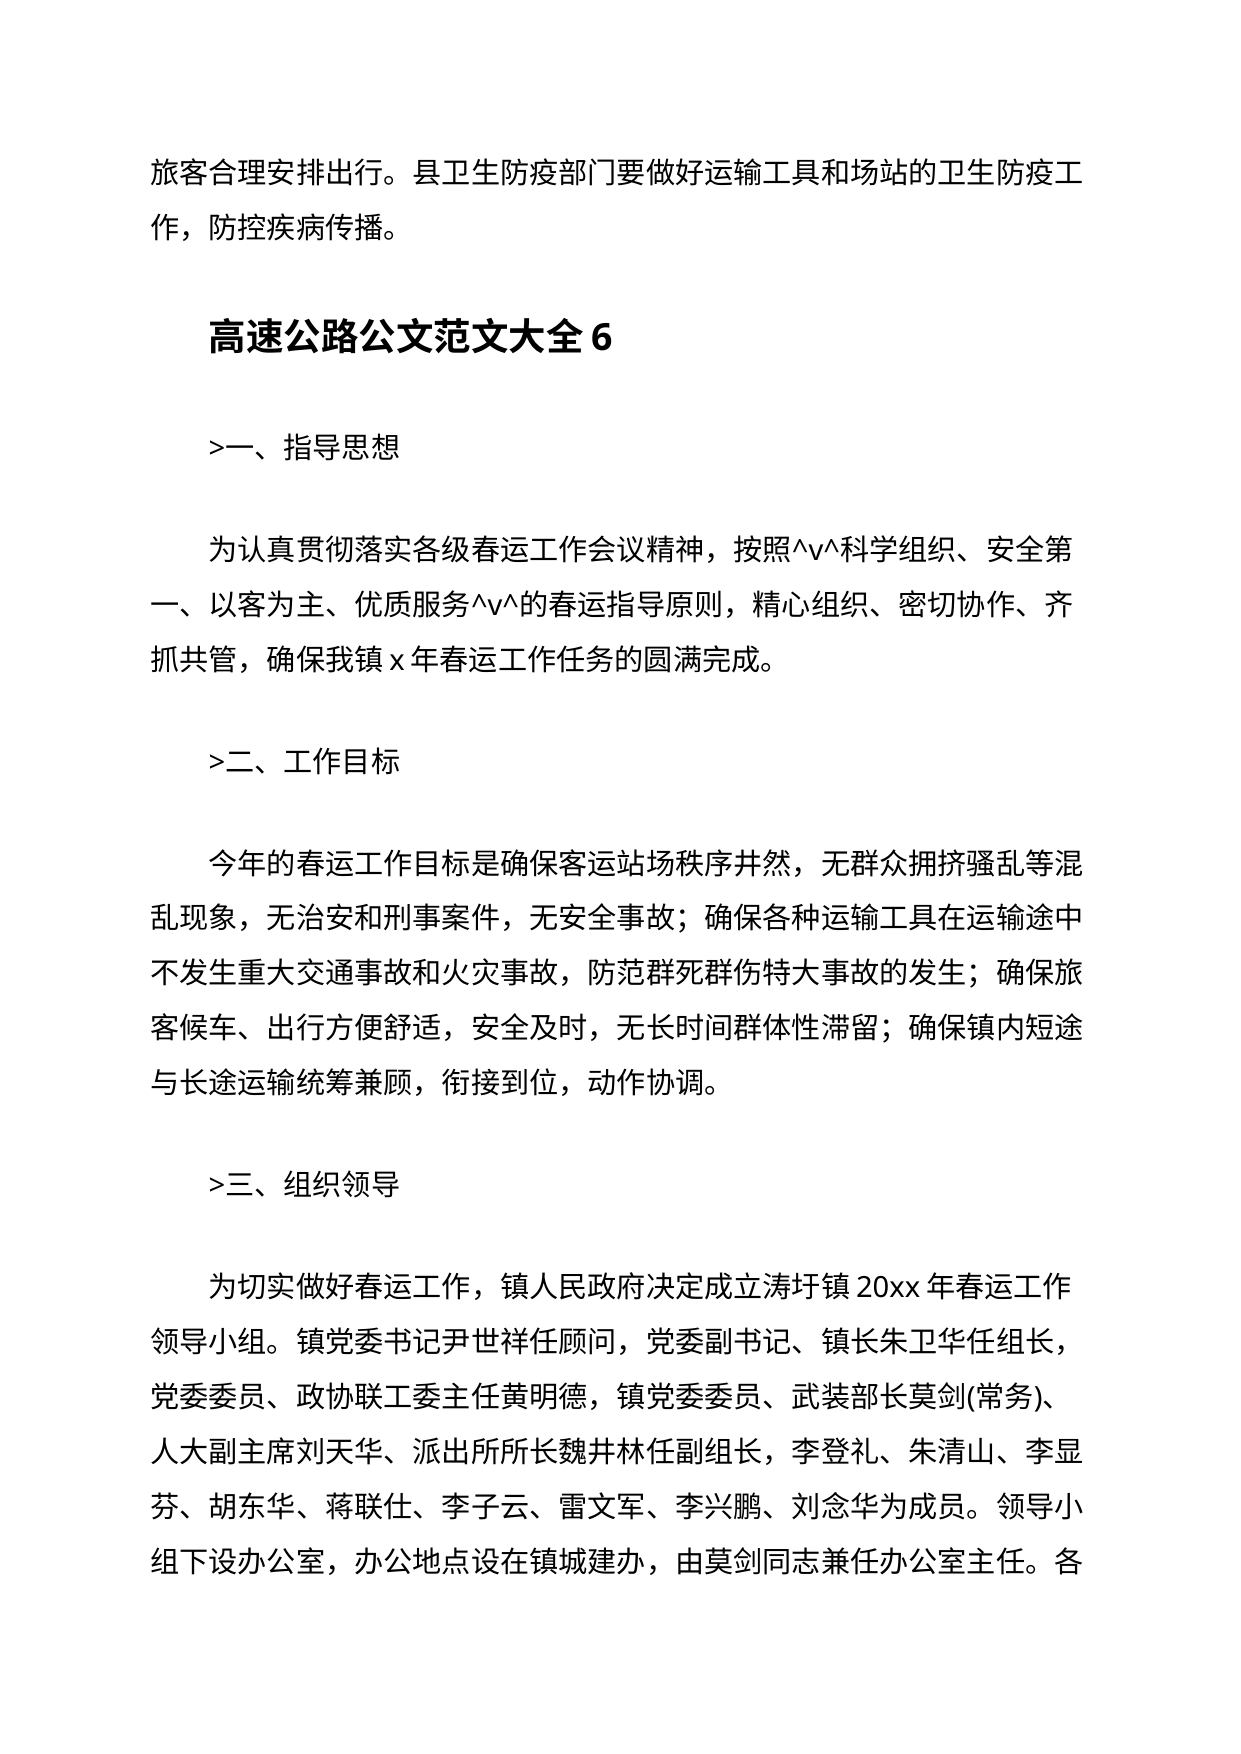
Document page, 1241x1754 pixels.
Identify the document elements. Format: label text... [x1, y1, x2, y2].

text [150, 1263, 1090, 1581]
text 今年的春运工作目标是确保客运站场秩序井然，无群众拥挤骚乱等混乱现象，无治安和刑事案件，无安全事故；确保各种运输工具在运输途中不发生重大交通事故和火灾事故，防范群死群伤特大事故的发生；确保旅客候车、出行方便舒适，安全及时，无长时间群体性滞留；确保镇内短途与长途运输统筹兼顾，衔接到位，动作协调。 [150, 840, 1090, 1102]
text >二、工作目标 [150, 738, 1090, 781]
text 为认真贯彻落实各级春运工作会议精神，按照^v^科学组织、安全第一、以客为主、优质服务^v^的春运指导原则，精心组织、密切协作、齐抓共管，确保我镇x年春运工作任务的圆满完成。 [150, 526, 1090, 679]
text >三、组织领导 [150, 1162, 1090, 1204]
text >一、指导思想 [150, 424, 1090, 467]
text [150, 150, 1090, 247]
text 高速公路公文范文大全6 [150, 307, 1090, 361]
